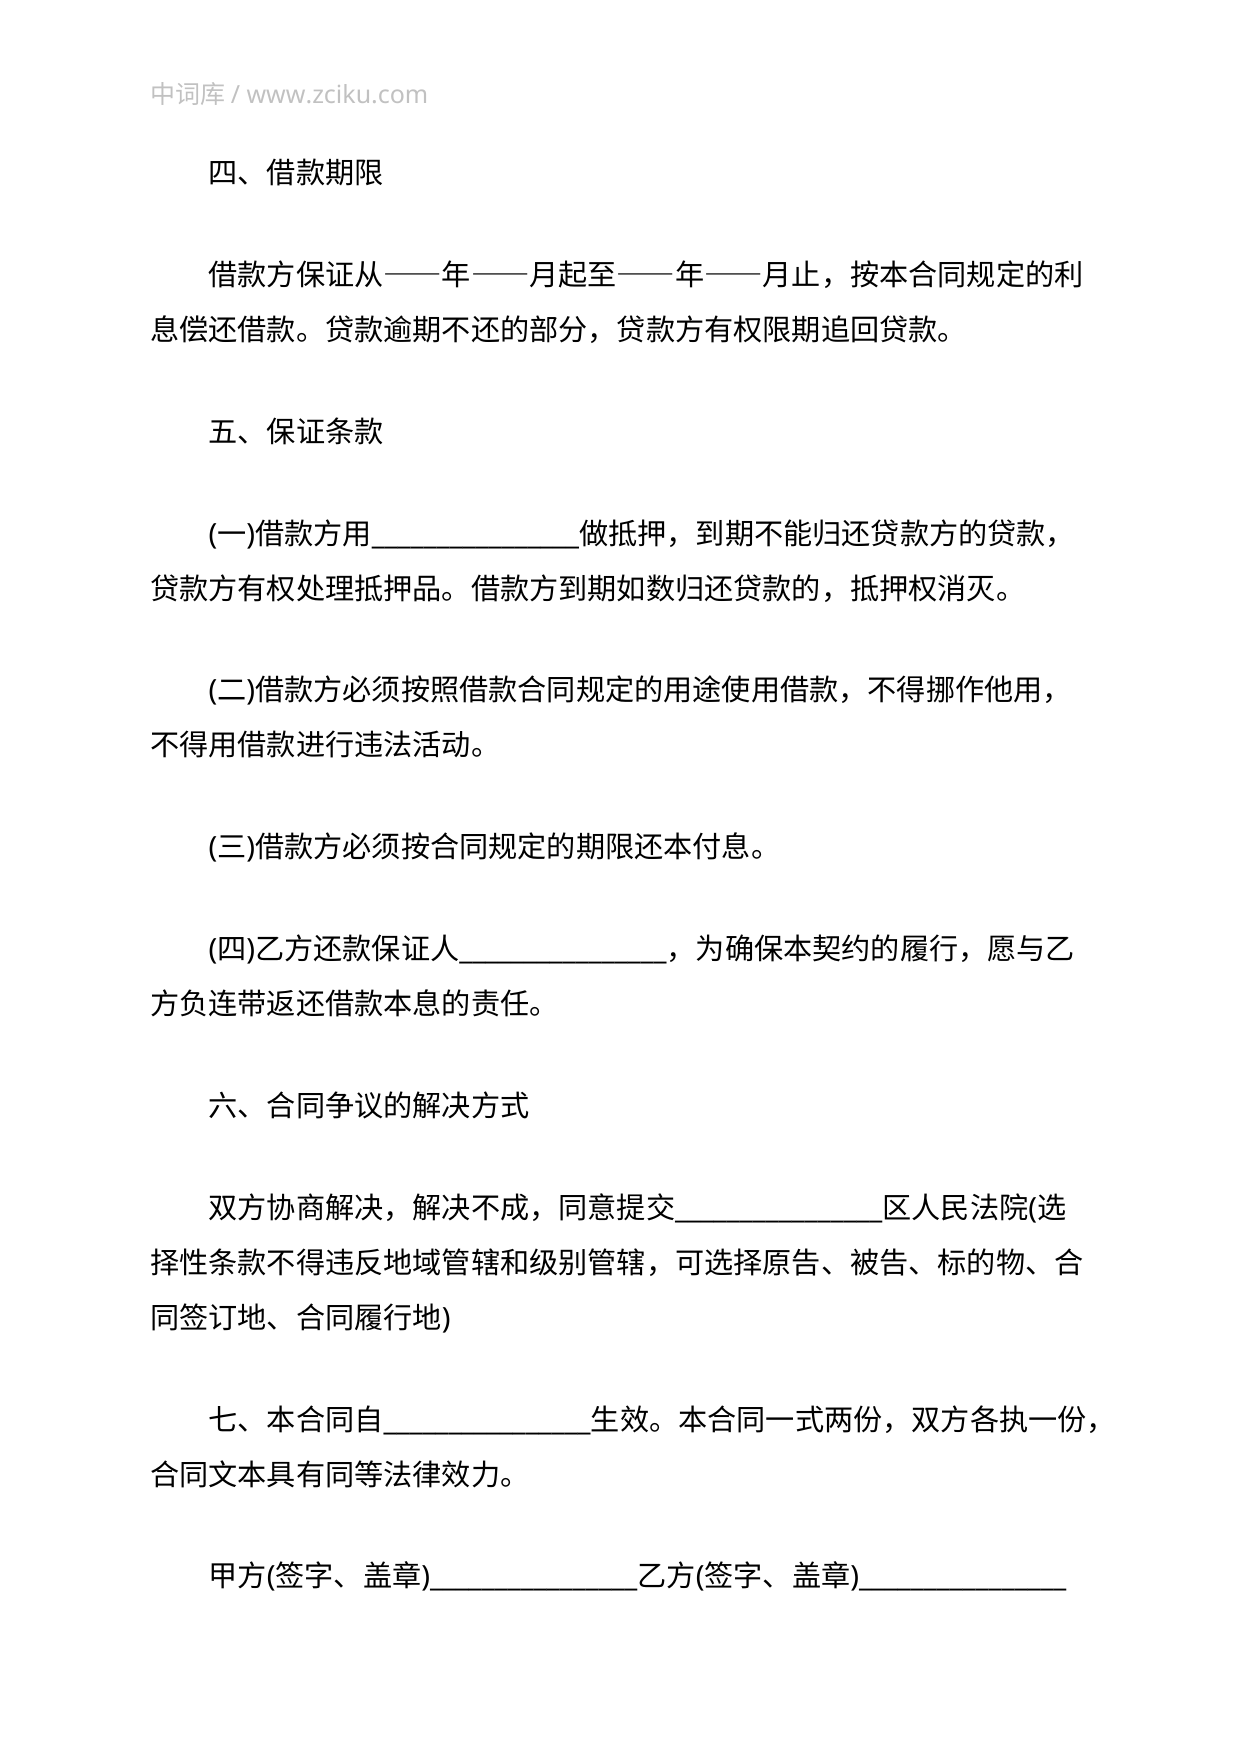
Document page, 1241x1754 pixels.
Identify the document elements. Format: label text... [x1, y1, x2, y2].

text (三)借款方必须按合同规定的期限还本付息。 [150, 824, 1090, 866]
text (四)乙方还款保证人________________，为确保本契约的履行，愿与乙方负连带返还借款本息的责任。 [150, 926, 1090, 1023]
text (二)借款方必须按照借款合同规定的用途使用借款，不得挪作他用，不得用借款进行违法活动。 [150, 667, 1090, 764]
text 借款方保证从——年——月起至——年——月止，按本合同规定的利息偿还借款。贷款逾期不还的部分，贷款方有权限期追回贷款。 [150, 252, 1090, 349]
text 七、本合同自________________生效。本合同一式两份，双方各执一份，合同文本具有同等法律效力。 [150, 1396, 1090, 1493]
text 六、合同争议的解决方式 [150, 1082, 1090, 1125]
text 甲方(签字、盖章)________________乙方(签字、盖章)________________ [150, 1553, 1090, 1595]
text 四、借款期限 [150, 150, 1090, 192]
text 双方协商解决，解决不成，同意提交________________区人民法院(选择性条款不得违反地域管辖和级别管辖，可选择原告、被告、标的物、合同签订地、合同履行地) [150, 1184, 1090, 1337]
text 五、保证条款 [150, 408, 1090, 451]
text (一)借款方用________________做抵押，到期不能归还贷款方的贷款，贷款方有权处理抵押品。借款方到期如数归还贷款的，抵押权消灭。 [150, 510, 1090, 607]
